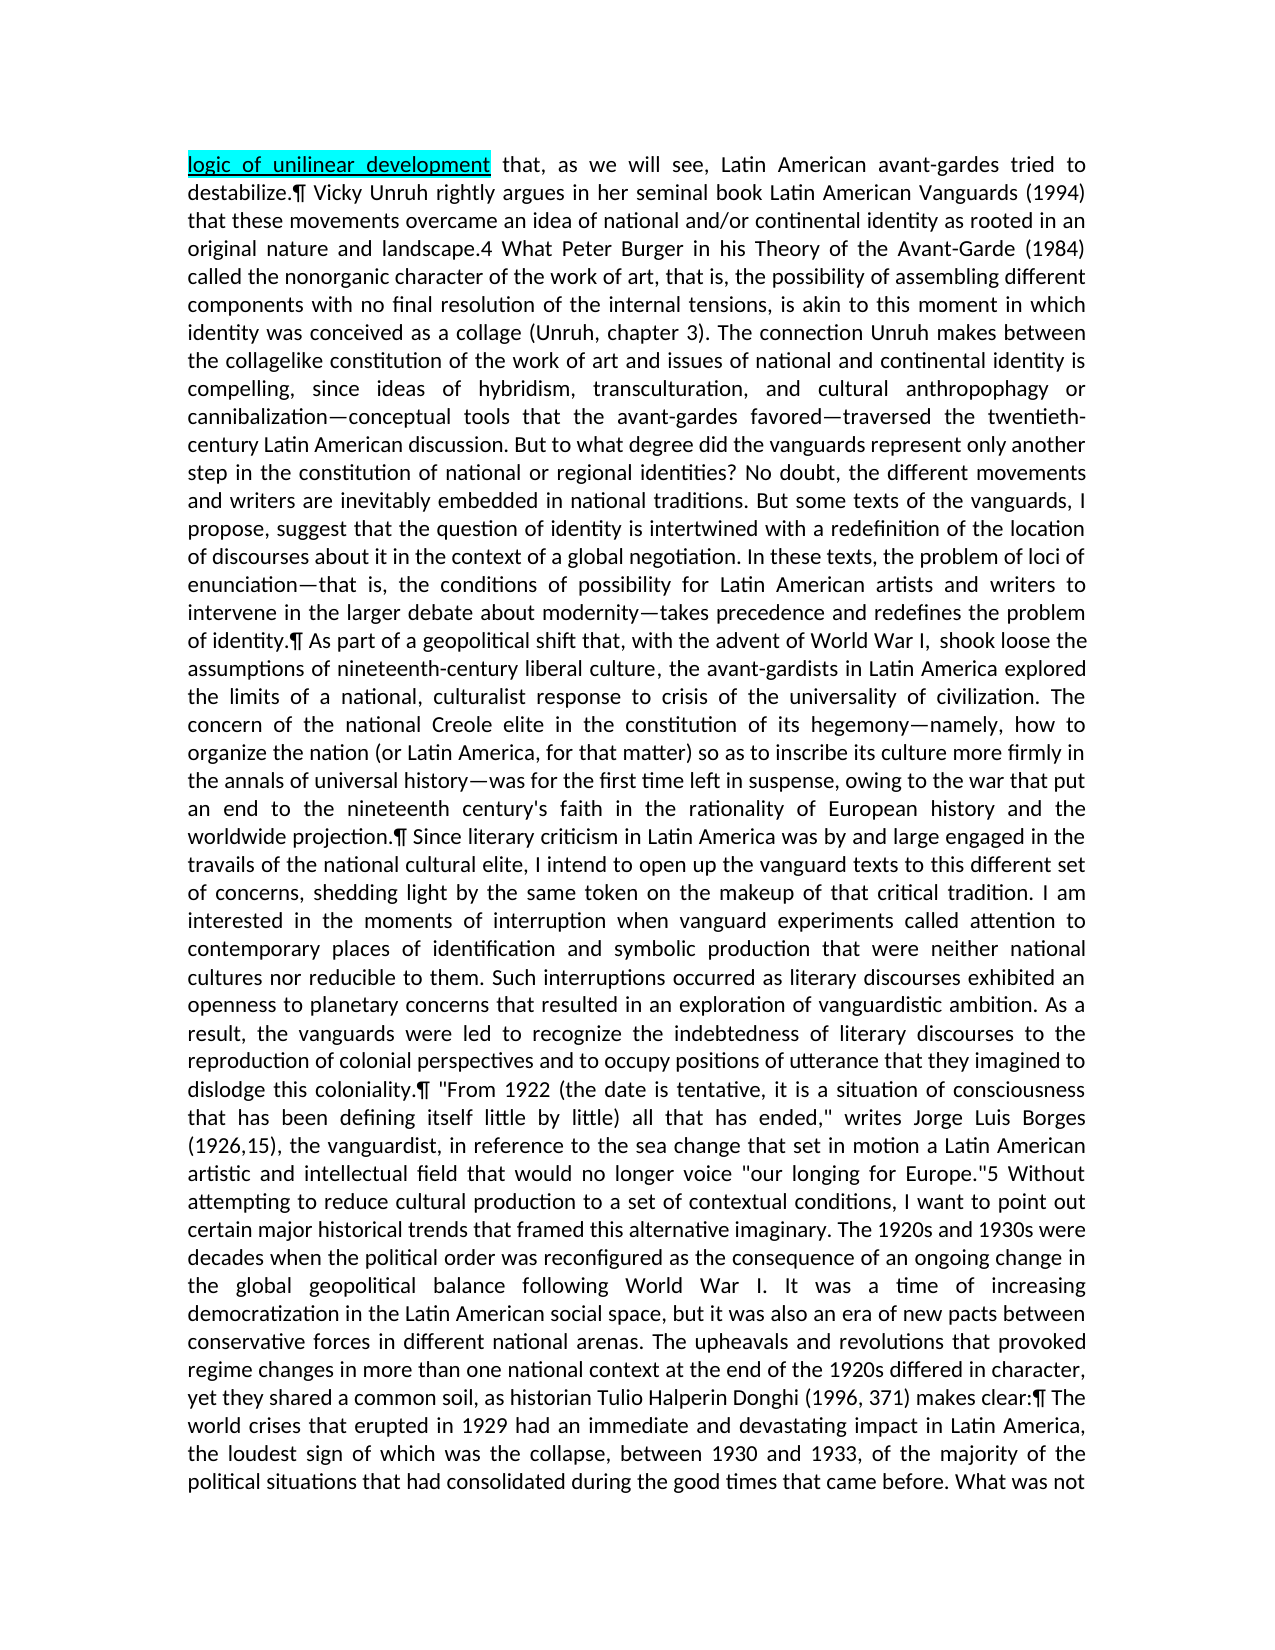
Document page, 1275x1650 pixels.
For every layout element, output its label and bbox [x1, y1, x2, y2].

text [187, 150, 1087, 1495]
